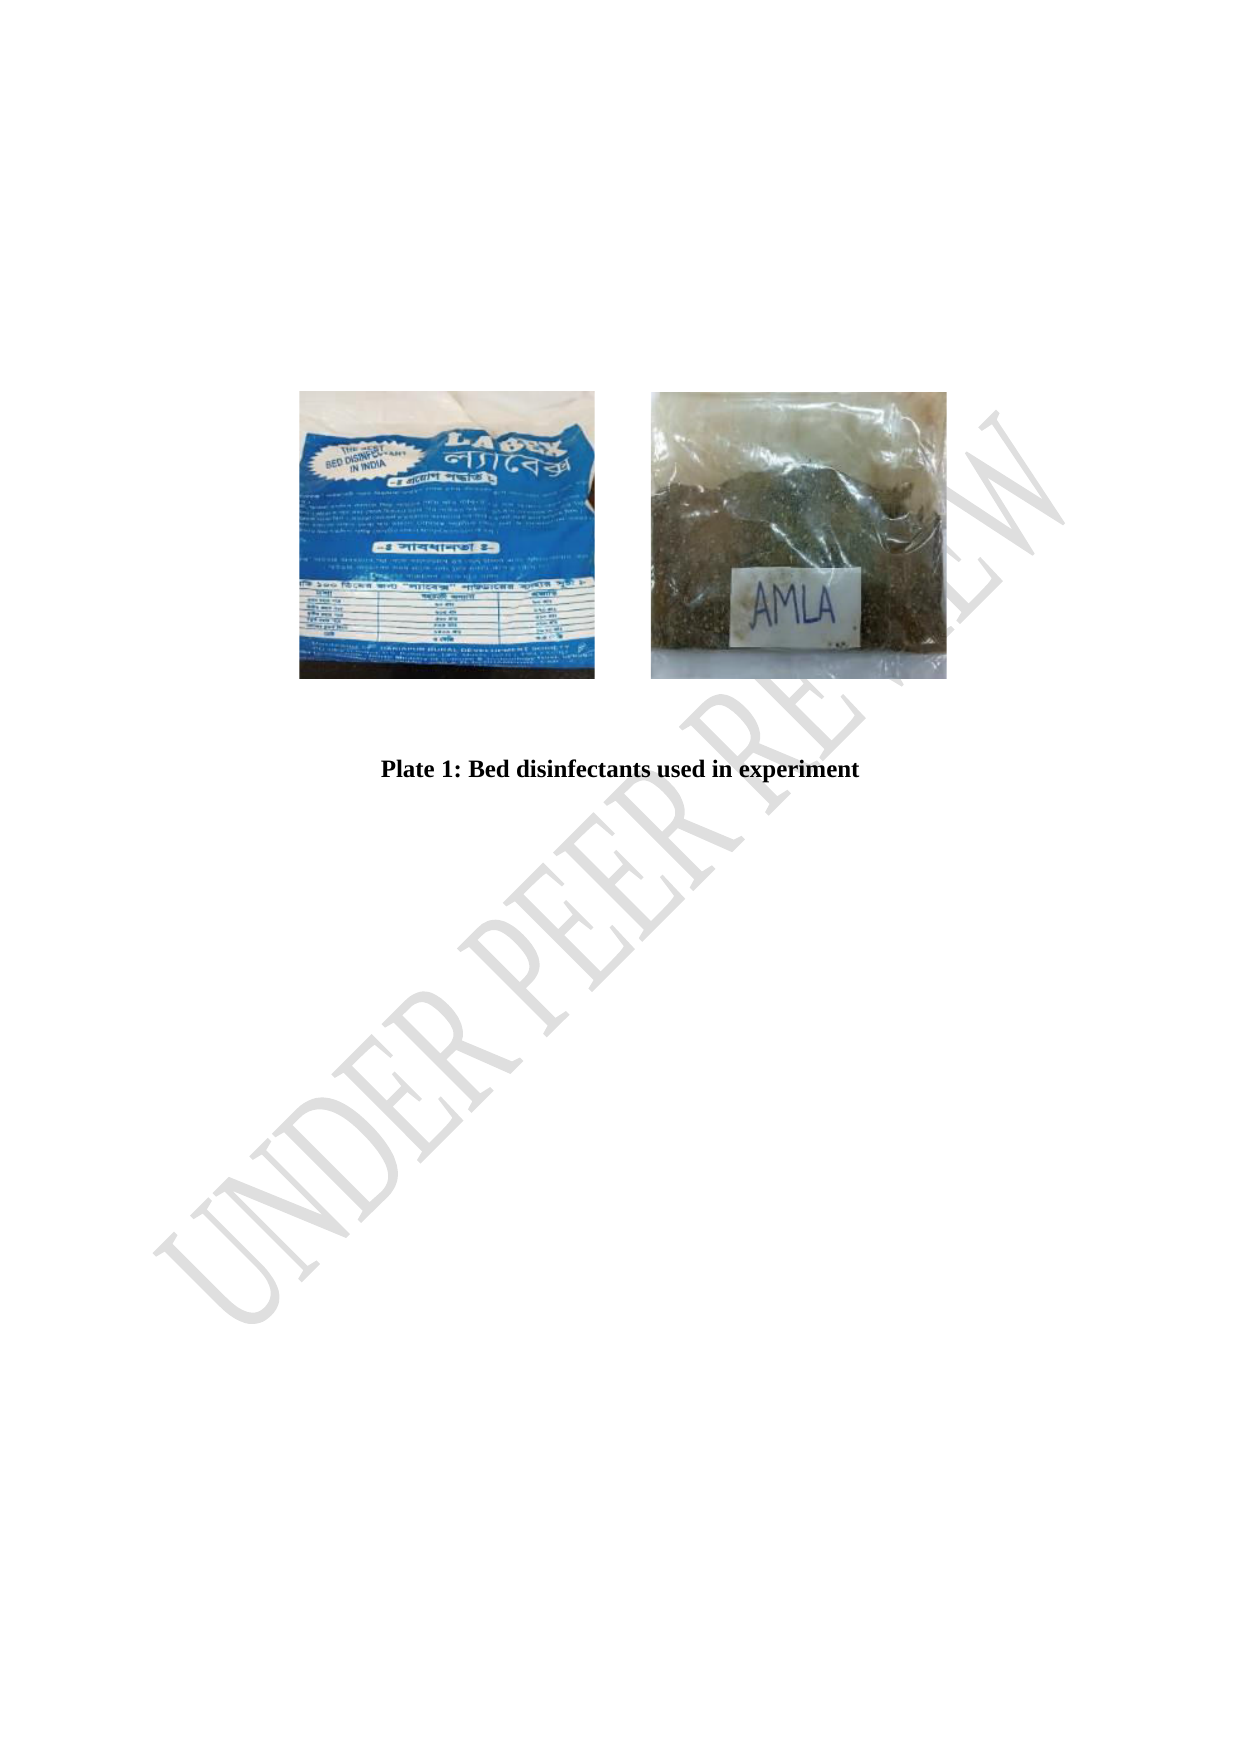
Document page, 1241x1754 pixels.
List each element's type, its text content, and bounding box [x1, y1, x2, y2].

text Plate 1: Bed disinfectants used in experiment [150, 754, 1090, 782]
